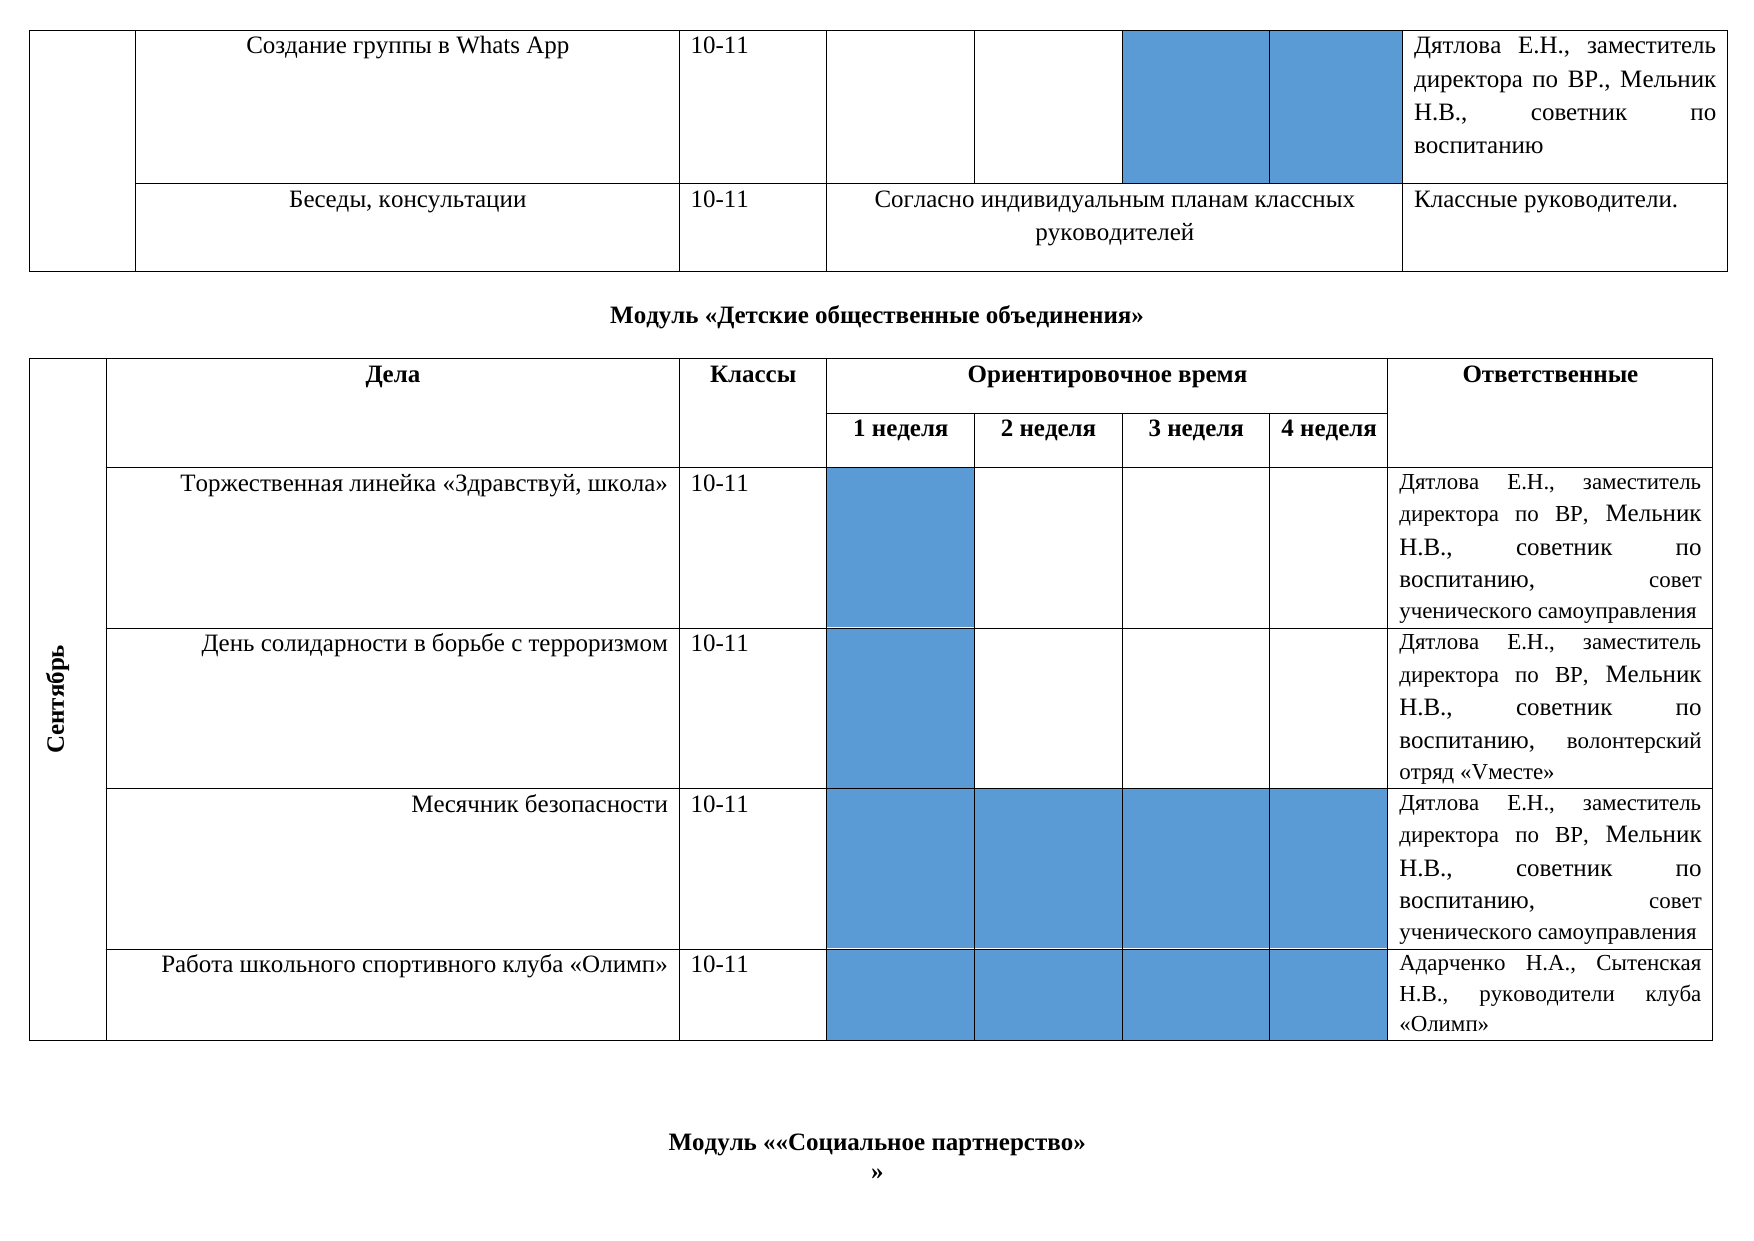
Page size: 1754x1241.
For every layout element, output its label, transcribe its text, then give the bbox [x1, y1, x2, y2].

table_cell Дятлова Е.Н., заместитель директора по ВР, Мельник Н.В., советник по воспитанию, совет ученического самоуправления [1388, 789, 1712, 948]
table_header Классы [680, 359, 826, 467]
table_cell Работа школьного спортивного клуба «Олимп» [107, 950, 679, 1040]
table_cell 10-11 [680, 629, 826, 788]
table_header Сентябрь [30, 359, 106, 1040]
table_cell Согласно индивидуальным планам классных руководителей [827, 184, 1402, 271]
table_cell 10-11 [680, 789, 826, 948]
table_cell Дятлова Е.Н., заместитель директора по ВР, Мельник Н.В., советник по воспитанию, совет ученического самоуправления [1388, 468, 1712, 627]
table_cell 10-11 [680, 184, 826, 271]
table_cell День солидарности в борьбе с терроризмом [107, 629, 679, 788]
table_cell 10-11 [680, 950, 826, 1040]
table_cell Беседы, консультации [136, 184, 679, 271]
table_cell [827, 468, 974, 627]
table_cell [975, 468, 1122, 627]
table_cell [1123, 629, 1269, 788]
table_cell 10-11 [680, 31, 826, 183]
table_cell [1270, 950, 1387, 1040]
table_cell [1123, 950, 1269, 1040]
table_cell [1123, 468, 1269, 627]
table_cell [1270, 468, 1387, 627]
table_cell 2 неделя [975, 414, 1122, 467]
table_cell [1123, 789, 1269, 948]
table_cell [1123, 31, 1269, 183]
text Модуль «Детские общественные объединения» [118, 300, 1636, 329]
table_cell Классные руководители. [1403, 184, 1727, 271]
table_cell 10-11 [680, 468, 826, 627]
table_cell [975, 950, 1122, 1040]
table_cell [827, 629, 974, 788]
table_cell [1270, 31, 1402, 183]
table_cell [827, 31, 974, 183]
table_header Ответственные [1388, 359, 1712, 467]
table_cell Дятлова Е.Н., заместитель директора по ВР, Мельник Н.В., советник по воспитанию, волонтерский отряд «Vместе» [1388, 629, 1712, 788]
table_cell [1270, 629, 1387, 788]
table_cell [827, 950, 974, 1040]
table_cell [827, 789, 974, 948]
text Модуль ««Социальное партнерство» [118, 1127, 1636, 1156]
table_cell [975, 789, 1122, 948]
table_cell [975, 629, 1122, 788]
table_cell [975, 31, 1122, 183]
table_header Дела [107, 359, 679, 467]
table_cell 3 неделя [1123, 414, 1269, 467]
table_cell Торжественная линейка «Здравствуй, школа» [107, 468, 679, 627]
table_cell Дятлова Е.Н., заместитель директора по ВР., Мельник Н.В., советник по воспитанию [1403, 31, 1727, 183]
table_cell [1270, 789, 1387, 948]
table_header Ориентировочное время [827, 359, 1387, 412]
table_cell Создание группы в Whats App [136, 31, 679, 183]
table_cell 1 неделя [827, 414, 974, 467]
text » [118, 1156, 1636, 1185]
table_cell 4 неделя [1270, 414, 1387, 467]
table_cell Адарченко Н.А., Сытенская Н.В., руководители клуба «Олимп» [1388, 950, 1712, 1040]
table_cell Месячник безопасности [107, 789, 679, 948]
